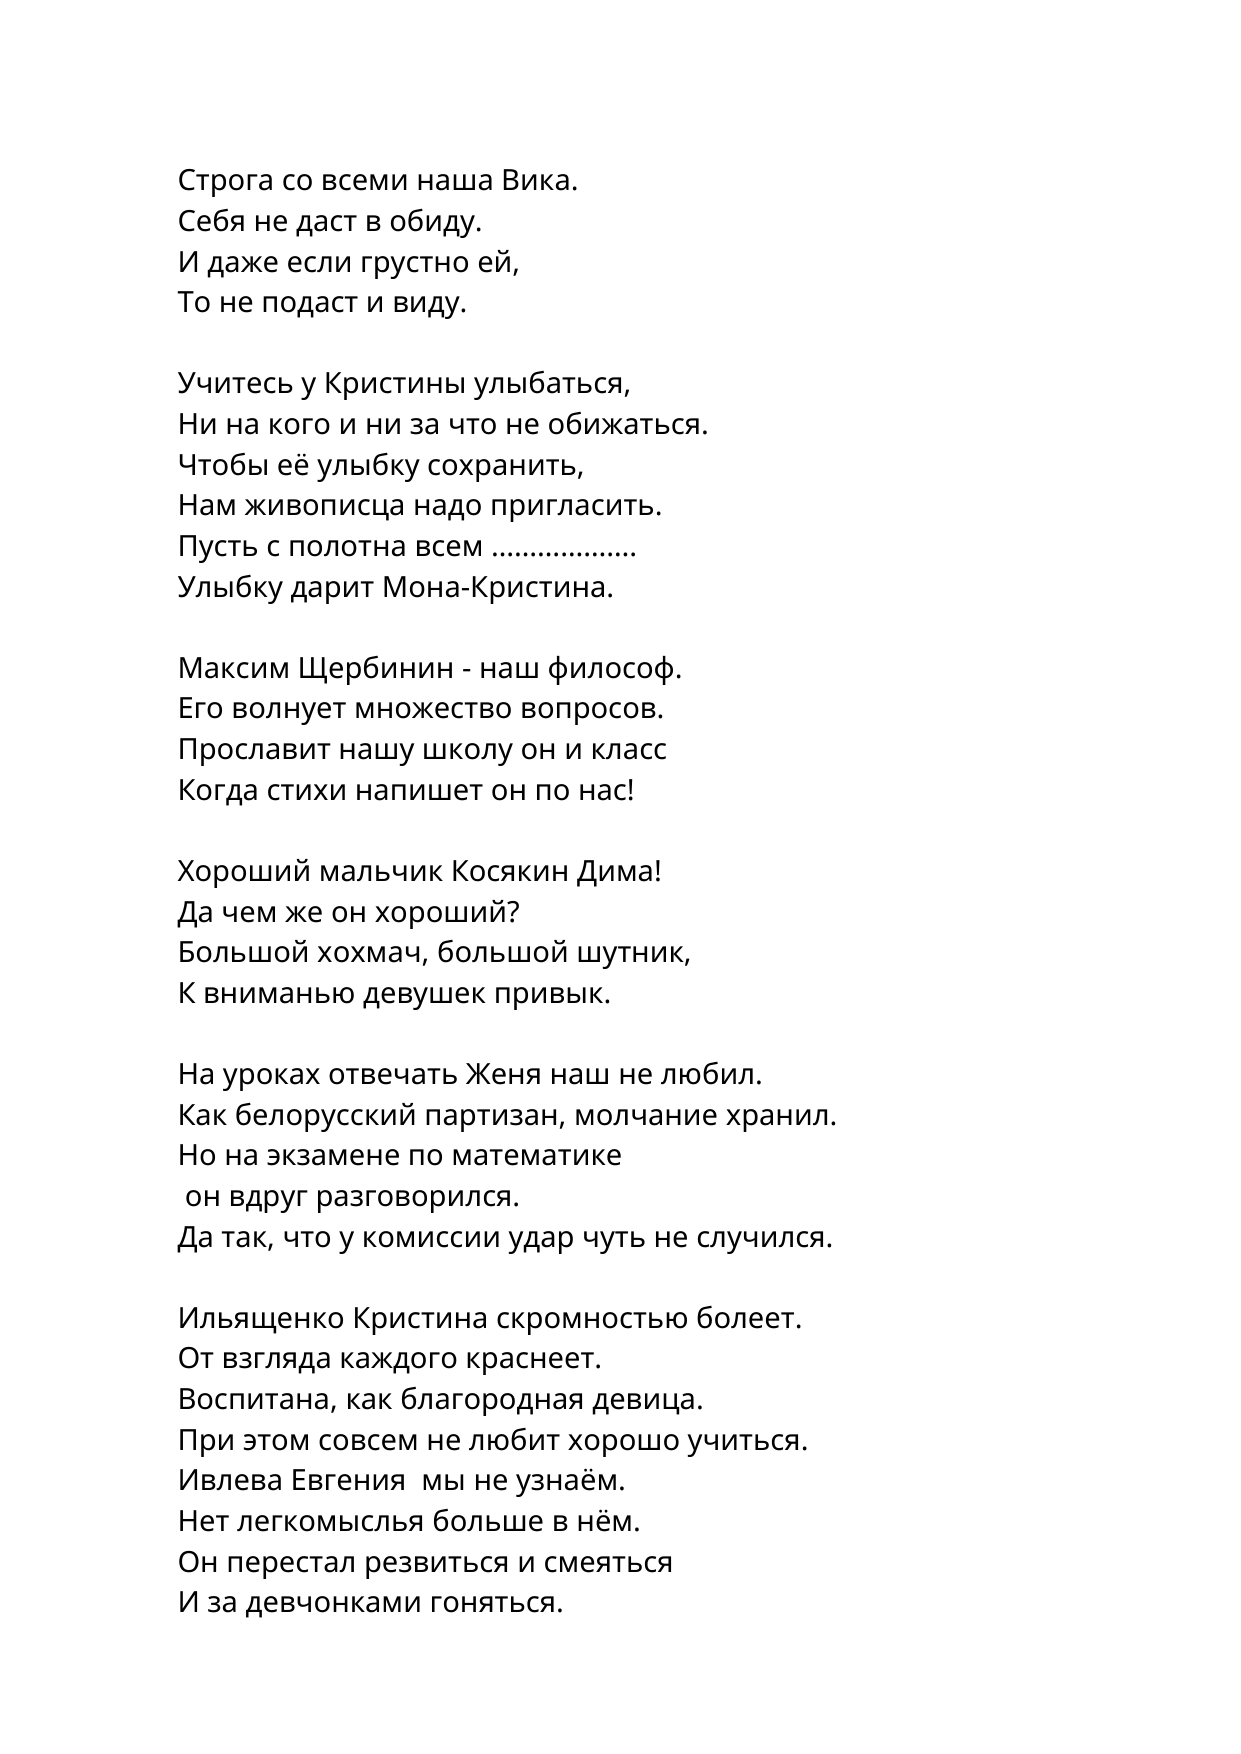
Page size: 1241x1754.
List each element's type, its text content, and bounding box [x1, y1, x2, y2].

text он вдруг разговорился. Да так, что у комиссии удар чуть не случился. [177, 1174, 1152, 1256]
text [177, 1256, 1152, 1621]
text Строга со всеми наша Вика. Себя не даст в обиду. И даже если грустно ей, То не подаст и виду. [177, 118, 1152, 321]
text Учитесь у Кристины улыбаться, Ни на кого и ни за что не обижаться. Чтобы её улыбку сохранить, Нам живописца надо пригласить. Пусть с полотна всем ………………. Улыбку дарит Мона-Кристина. [177, 321, 1152, 606]
text Хороший мальчик Косякин Дима! Да чем же он хороший? Большой хохмач, большой шутник, К вниманью девушек привык. На уроках отвечать Женя наш не любил. Как белорусский партизан, молчание хранил. Но на экзамене по математике [177, 809, 1152, 1174]
text Когда стихи напишет он по нас! [177, 768, 1152, 809]
text Максим Щербинин - наш философ. Его волнует множество вопросов. Прославит нашу школу он и класс [177, 606, 1152, 768]
